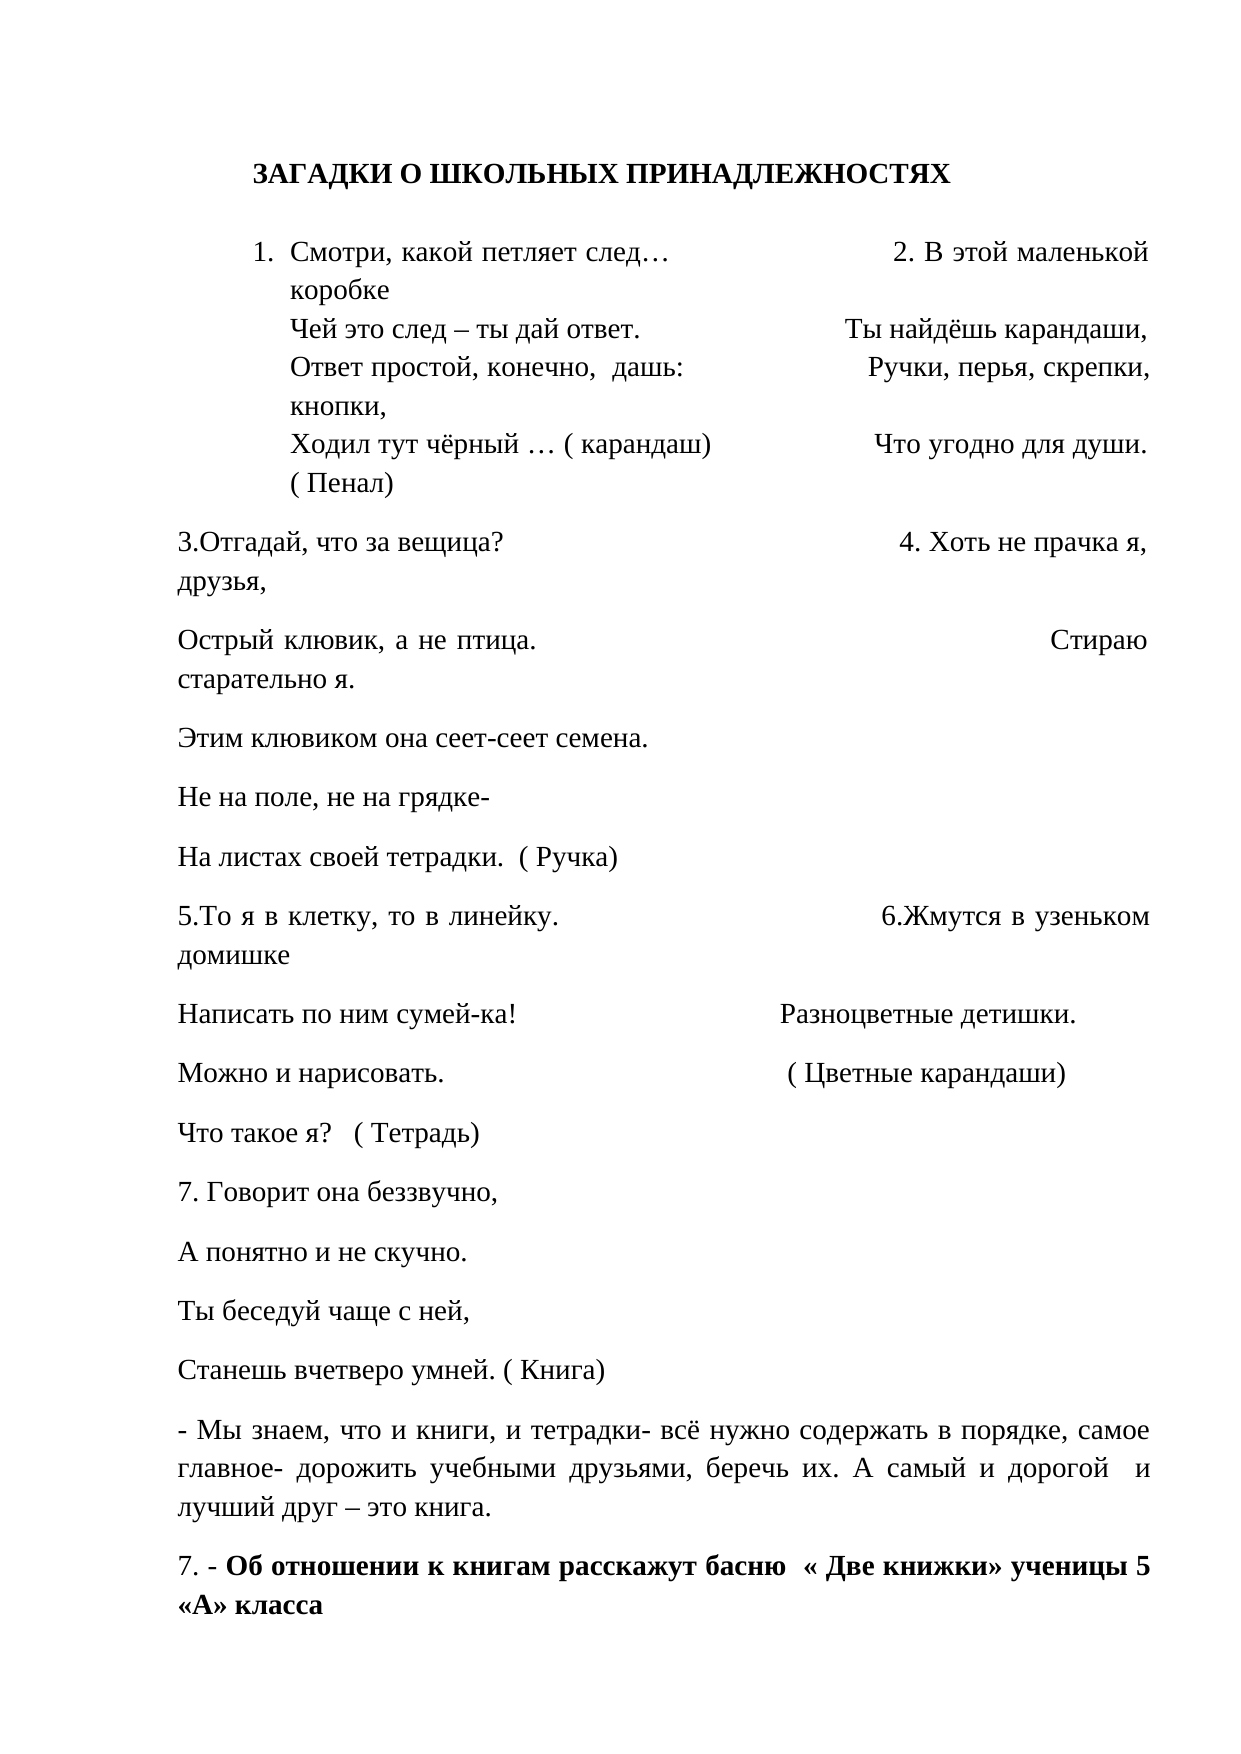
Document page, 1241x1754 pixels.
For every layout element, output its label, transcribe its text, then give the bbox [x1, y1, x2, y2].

text Что такое я? ( Тетрадь) [177, 1115, 1152, 1148]
text Написать по ним сумей-ка! Разноцветные детишки. [177, 996, 1152, 1030]
text 5.То я в клетку, то в линейку. 6.Жмутся в узеньком домишке [177, 898, 1152, 970]
text Острый клювик, а не птица. Стираю старательно я. [177, 622, 1152, 694]
list ЗАГАДКИ О ШКОЛЬНЫХ ПРИНАДЛЕЖНОСТЯХ [252, 157, 1152, 190]
text 3.Отгадай, что за вещица? 4. Хоть не прачка я, друзья, [177, 524, 1152, 596]
text На листах своей тетрадки. ( Ручка) [177, 839, 1152, 872]
list Ходил тут чёрный … ( карандаш) Что угодно для души. ( Пенал) [290, 426, 1152, 498]
text Станешь вчетверо умней. ( Книга) [177, 1352, 1152, 1386]
text - Мы знаем, что и книги, и тетрадки- всё нужно содержать в порядке, самое главное- дорожить учебными друзьями, беречь их. А самый и дорогой и лучший друг – это книга. [177, 1412, 1152, 1522]
text А понятно и не скучно. [177, 1234, 1152, 1267]
text Не на поле, не на грядке- [177, 779, 1152, 813]
text 7. - Об отношении к книгам расскажут басню « Две книжки» ученицы 5 «А» класса [177, 1548, 1152, 1620]
text Ты беседуй чаще с ней, [177, 1293, 1152, 1327]
text Этим клювиком она сеет-сеет семена. [177, 720, 1152, 754]
text 7. Говорит она беззвучно, [177, 1174, 1152, 1208]
list Смотри, какой петляет след… 2. В этой маленькой коробке [252, 234, 1152, 306]
list Чей это след – ты дай ответ. Ты найдёшь карандаши, [290, 311, 1152, 344]
list Ответ простой, конечно, дашь: Ручки, перья, скрепки, кнопки, [290, 349, 1152, 421]
text Можно и нарисовать. ( Цветные карандаши) [177, 1056, 1152, 1089]
